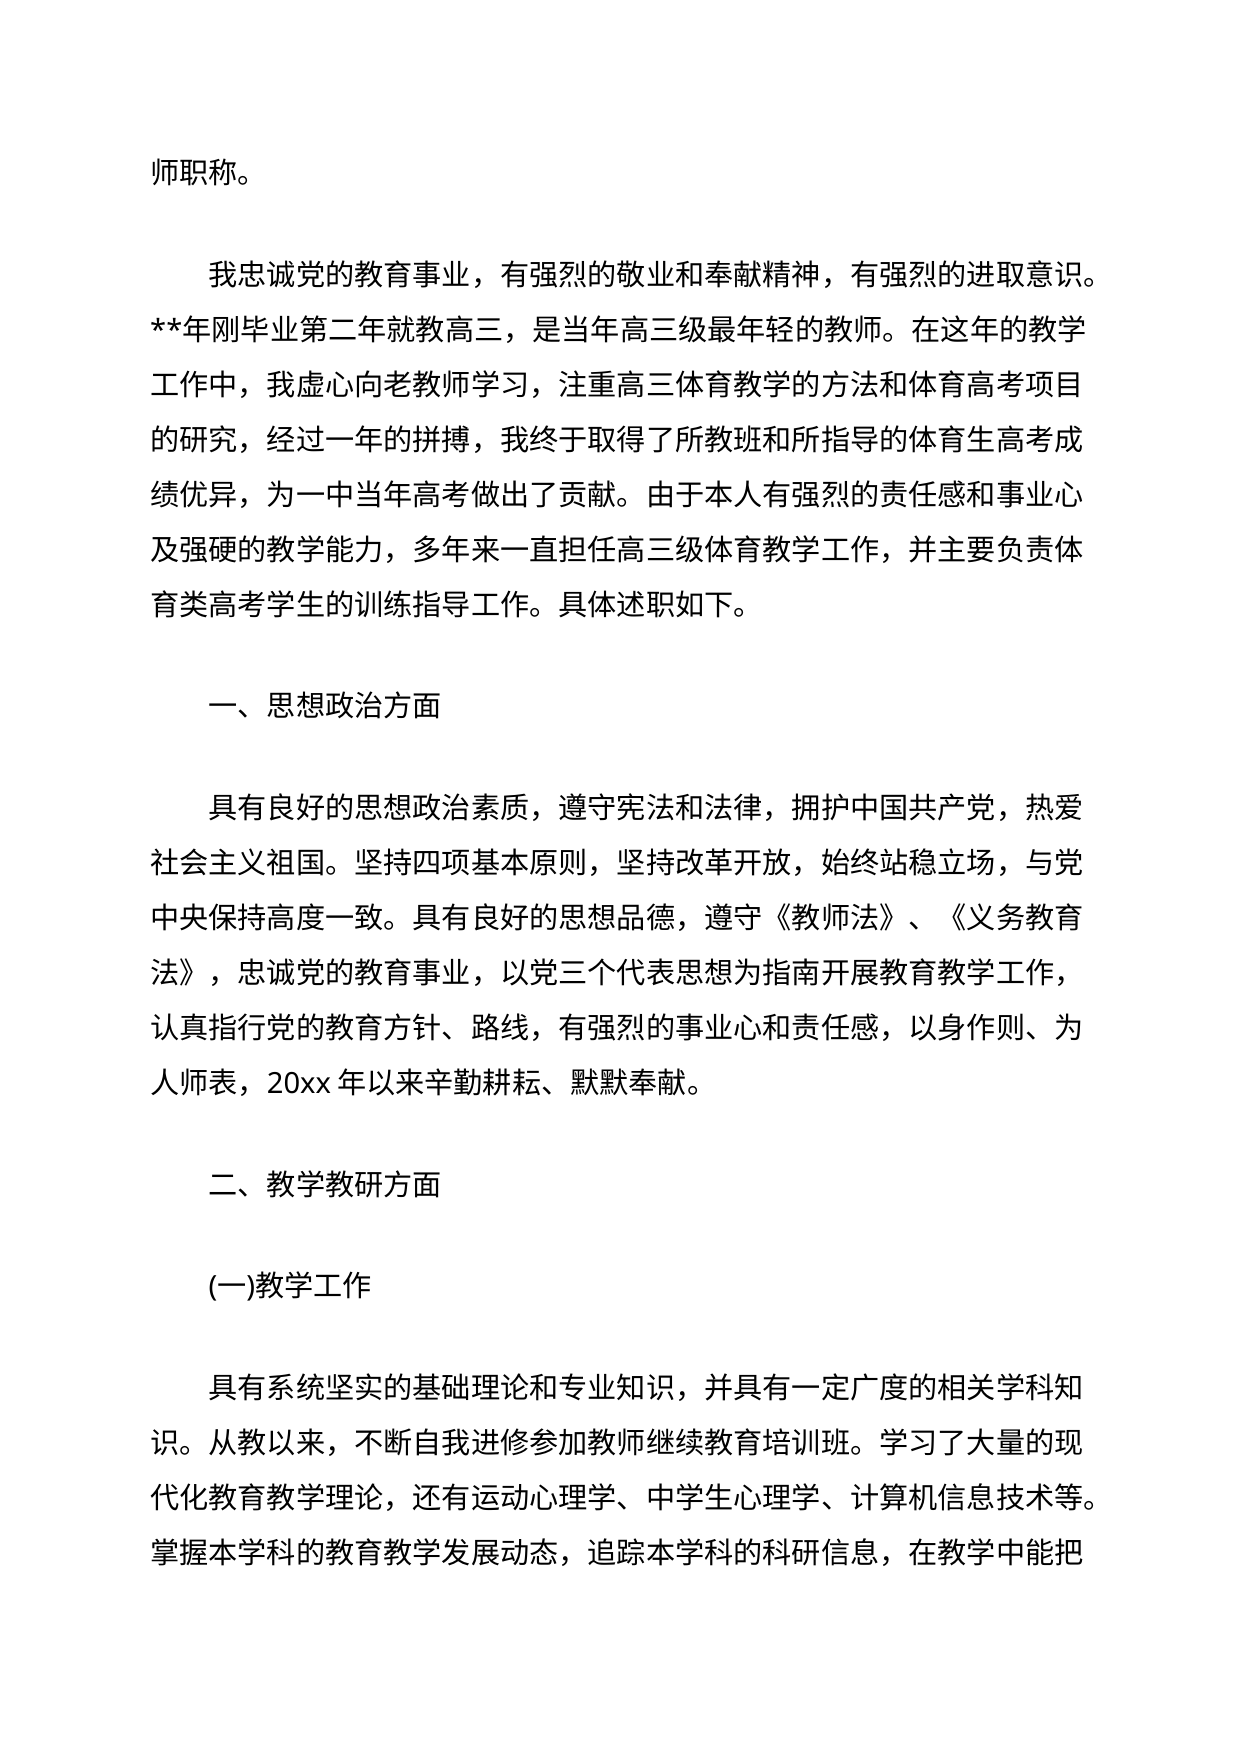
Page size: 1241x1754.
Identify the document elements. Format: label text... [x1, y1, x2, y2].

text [150, 150, 1090, 192]
text 具有良好的思想政治素质，遵守宪法和法律，拥护中国共产党，热爱社会主义祖国。坚持四项基本原则，坚持改革开放，始终站稳立场，与党中央保持高度一致。具有良好的思想品德，遵守《教师法》、《义务教育法》，忠诚党的教育事业，以党三个代表思想为指南开展教育教学工作，认真指行党的教育方针、路线，有强烈的事业心和责任感，以身作则、为人师表，20xx年以来辛勤耕耘、默默奉献。 [150, 785, 1090, 1102]
text (一)教学工作 [150, 1263, 1090, 1305]
text 二、教学教研方面 [150, 1161, 1090, 1203]
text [150, 1365, 1090, 1572]
text 我忠诚党的教育事业，有强烈的敬业和奉献精神，有强烈的进取意识。**年刚毕业第二年就教高三，是当年高三级最年轻的教师。在这年的教学工作中，我虚心向老教师学习，注重高三体育教学的方法和体育高考项目的研究，经过一年的拼搏，我终于取得了所教班和所指导的体育生高考成绩优异，为一中当年高考做出了贡献。由于本人有强烈的责任感和事业心及强硬的教学能力，多年来一直担任高三级体育教学工作，并主要负责体育类高考学生的训练指导工作。具体述职如下。 [150, 252, 1090, 623]
text 一、思想政治方面 [150, 683, 1090, 725]
